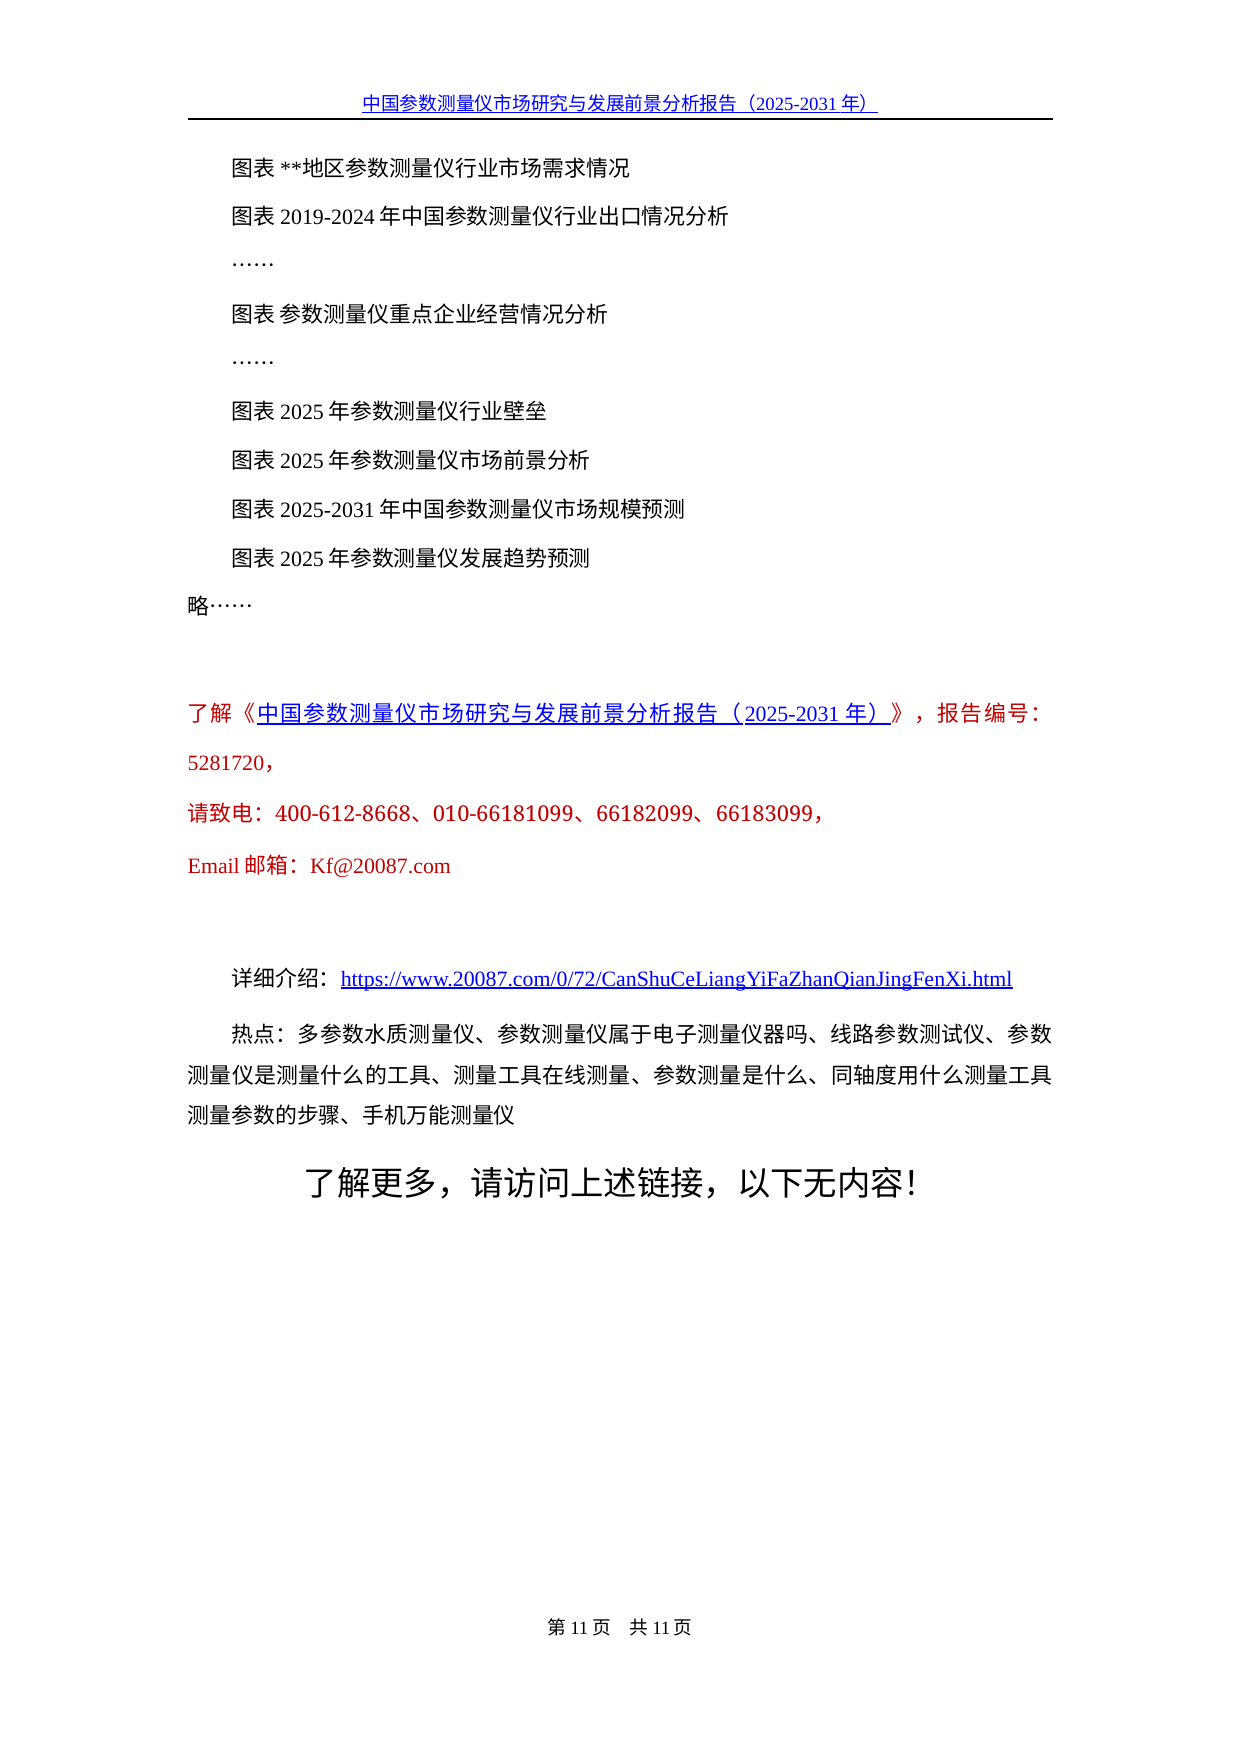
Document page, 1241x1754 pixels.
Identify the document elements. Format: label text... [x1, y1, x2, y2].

text Email邮箱：Kf@20087.com [187, 847, 1053, 880]
text 请致电：400-612-8668、010-66181099、66182099、66183099， [187, 796, 1053, 828]
text 了解《中国参数测量仪市场研究与发展前景分析报告（2025-2031年）》，报告编号：5281720， [187, 695, 1053, 777]
text 详细介绍：https://www.20087.com/0/72/CanShuCeLiangYiFaZhanQianJingFenXi.html [187, 960, 1053, 993]
text 热点：多参数水质测量仪、参数测量仪属于电子测量仪器吗、线路参数测试仪、参数测量仪是测量什么的工具、测量工具在线测量、参数测量是什么、同轴度用什么测量工具、测量参数的步骤、手机万能测量仪 [187, 1017, 1053, 1131]
title 了解更多，请访问上述链接，以下无内容！ [187, 1148, 1053, 1213]
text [187, 150, 1053, 621]
